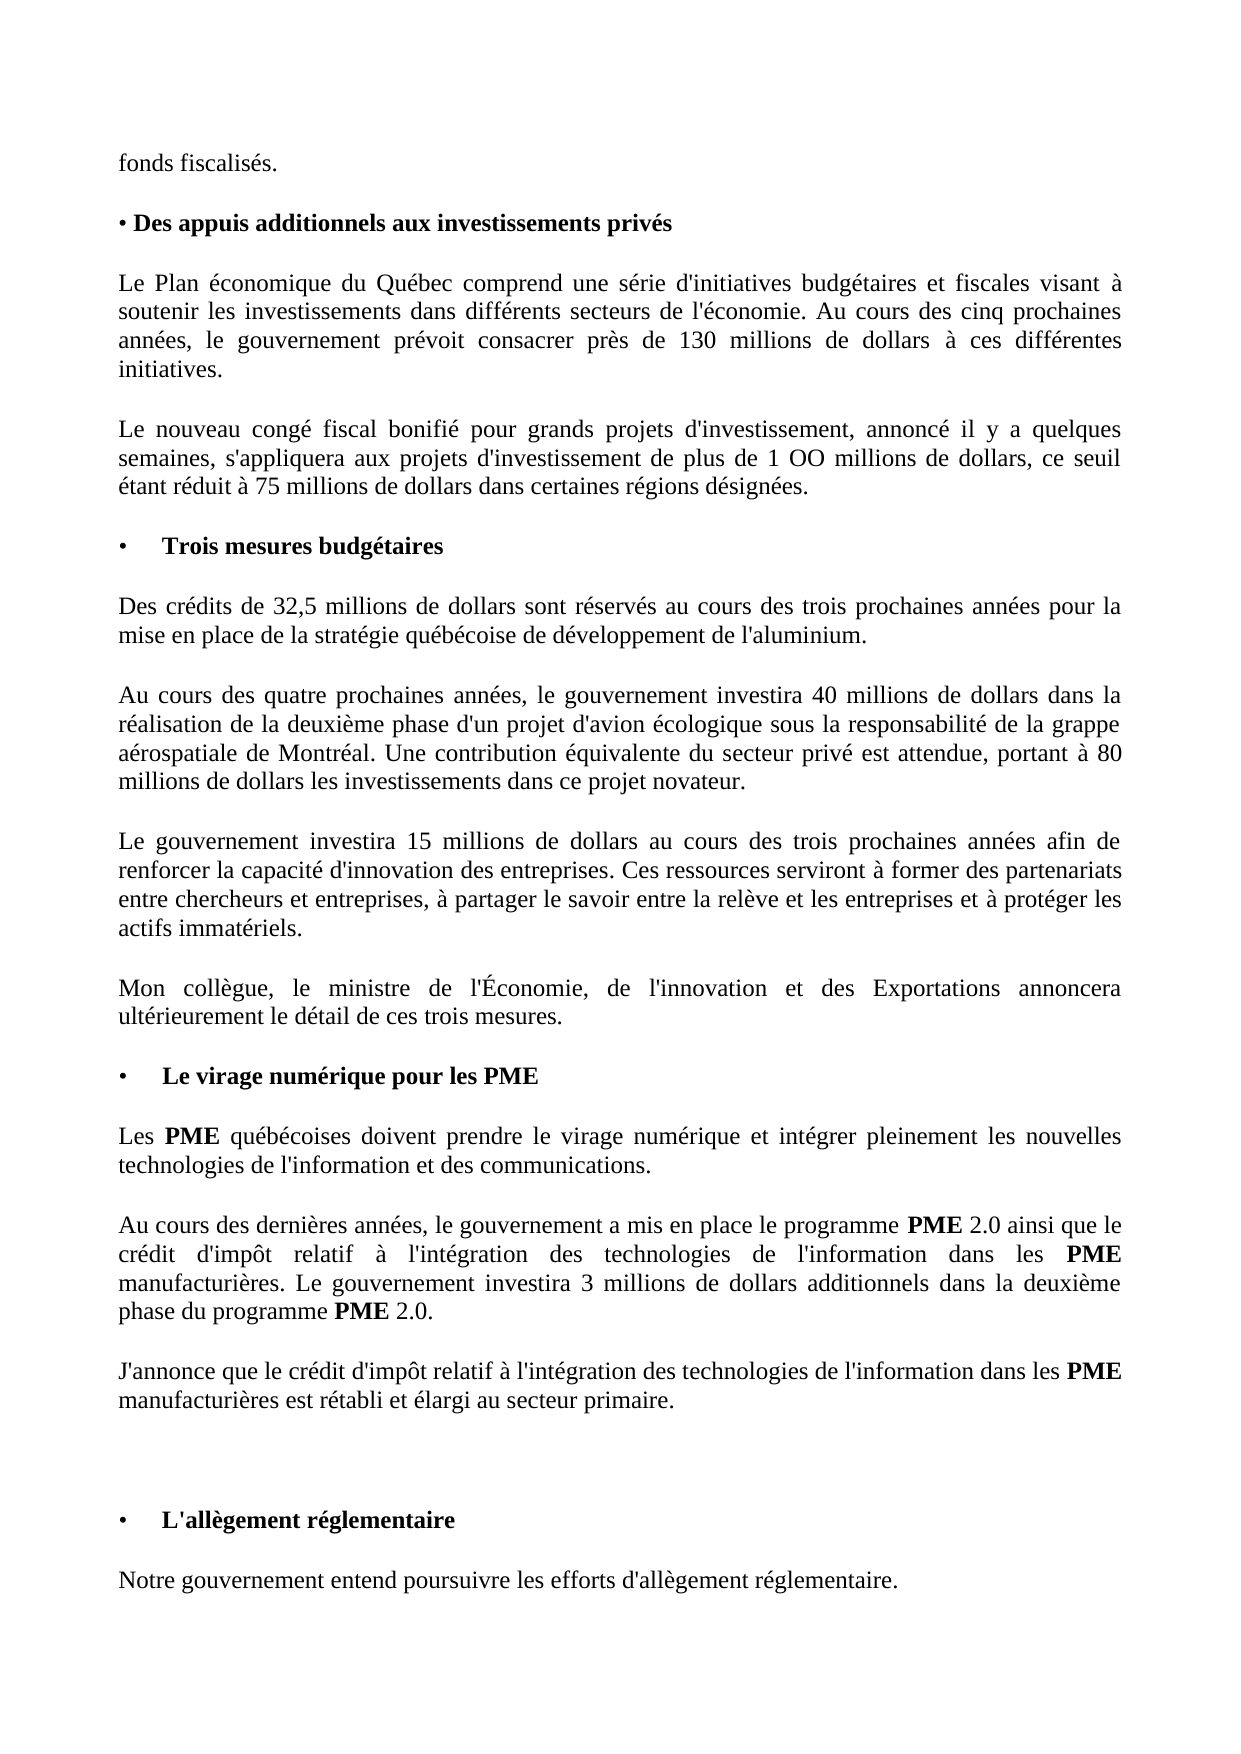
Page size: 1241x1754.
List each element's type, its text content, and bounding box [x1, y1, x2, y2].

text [118, 148, 1122, 176]
text • Le virage numérique pour les PME [118, 1061, 1122, 1090]
text Mon collègue, le ministre de l'Économie, de l'innovation et des Exportations annoncera ultérieurement le détail de ces trois mesures. [118, 973, 1122, 1030]
text Le Plan économique du Québec comprend une série d'initiatives budgétaires et fiscales visant à soutenir les investissements dans différents secteurs de l'économie. Au cours des cinq prochaines années, le gouvernement prévoit consacrer près de 130 millions de dollars à ces différentes initiatives. [118, 268, 1122, 383]
text Au cours des dernières années, le gouvernement a mis en place le programme PME 2.0 ainsi que le crédit d'impôt relatif à l'intégration des technologies de l'information dans les PME manufacturières. Le gouvernement investira 3 millions de dollars additionnels dans la deuxième phase du programme PME 2.0. [118, 1210, 1122, 1325]
text J'annonce que le crédit d'impôt relatif à l'intégration des technologies de l'information dans les PME manufacturières est rétabli et élargi au secteur primaire. [118, 1356, 1122, 1414]
text • Des appuis additionnels aux investissements privés [118, 208, 1122, 236]
text Au cours des quatre prochaines années, le gouvernement investira 40 millions de dollars dans la réalisation de la deuxième phase d'un projet d'avion écologique sous la responsabilité de la grappe aérospatiale de Montréal. Une contribution équivalente du secteur privé est attendue, portant à 80 millions de dollars les investissements dans ce projet novateur. [118, 680, 1122, 795]
text Notre gouvernement entend poursuivre les efforts d'allègement réglementaire. [118, 1565, 1122, 1594]
text Le gouvernement investira 15 millions de dollars au cours des trois prochaines années afin de renforcer la capacité d'innovation des entreprises. Ces ressources serviront à former des partenariats entre chercheurs et entreprises, à partager le savoir entre la relève et les entreprises et à protéger les actifs immatériels. [118, 826, 1122, 941]
text • Trois mesures budgétaires [118, 531, 1122, 560]
text • L'allègement réglementaire [118, 1505, 1122, 1534]
text Les PME québécoises doivent prendre le virage numérique et intégrer pleinement les nouvelles technologies de l'information et des communications. [118, 1121, 1122, 1179]
text Des crédits de 32,5 millions de dollars sont réservés au cours des trois prochaines années pour la mise en place de la stratégie québécoise de développement de l'aluminium. [118, 591, 1122, 649]
text Le nouveau congé fiscal bonifié pour grands projets d'investissement, annoncé il y a quelques semaines, s'appliquera aux projets d'investissement de plus de 1 OO millions de dollars, ce seuil étant réduit à 75 millions de dollars dans certaines régions désignées. [118, 414, 1122, 500]
